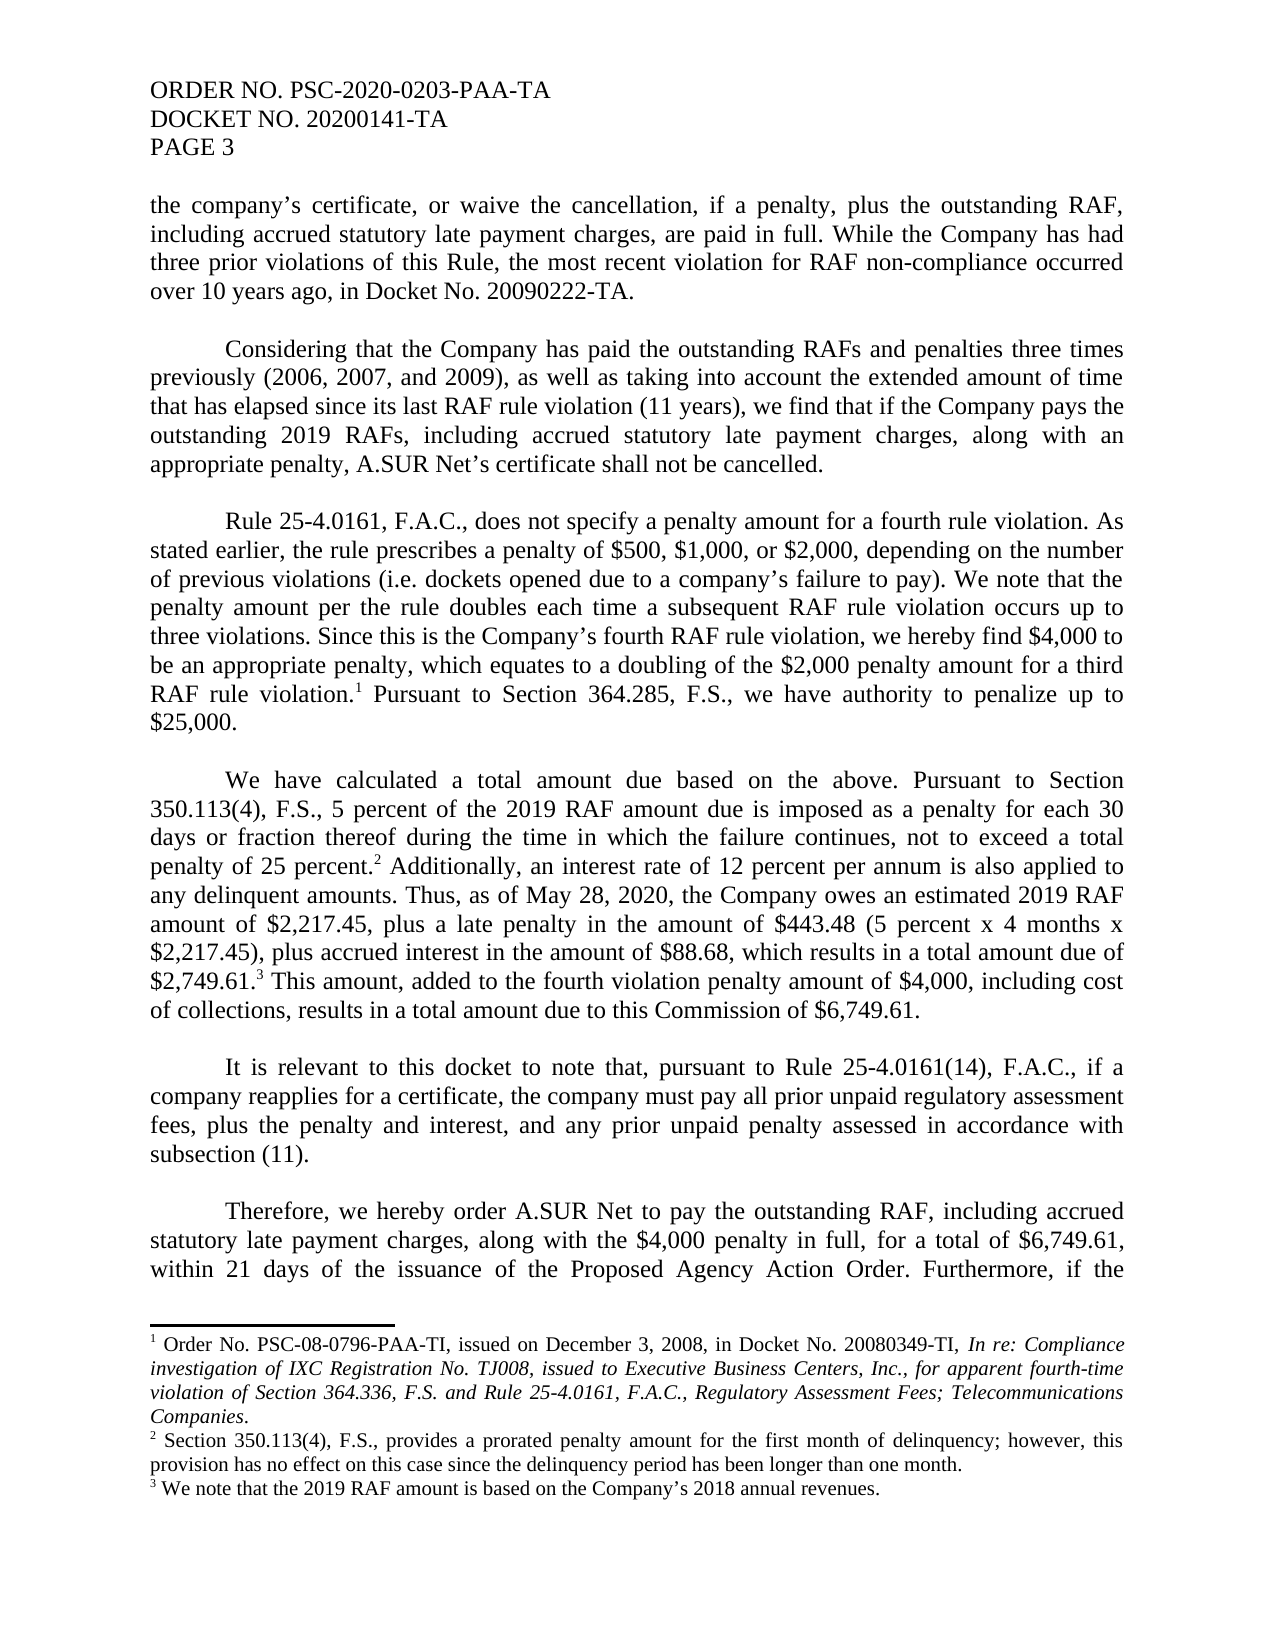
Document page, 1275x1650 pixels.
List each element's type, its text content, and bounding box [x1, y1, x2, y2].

text Rule 25-4.0161, F.A.C., does not specify a penalty amount for a fourth rule violation. As stated earlier, the rule prescribes a penalty of $500, $1,000, or $2,000, depending on the number of previous violations (i.e. dockets opened due to a company’s failure to pay). We note that the penalty amount per the rule doubles each time a subsequent RAF rule violation occurs up to three violations. Since this is the Company’s fourth RAF rule violation, we hereby find $4,000 to be an appropriate penalty, which equates to a doubling of the $2,000 penalty amount for a third RAF rule violation. Pursuant to Section 364.285, F.S., we have authority to penalize up to $25,000. [150, 506, 1125, 736]
text We have calculated a total amount due based on the above. Pursuant to Section 350.113(4), F.S., 5 percent of the 2019 RAF amount due is imposed as a penalty for each 30 days or fraction thereof during the time in which the failure continues, not to exceed a total penalty of 25 percent. Additionally, an interest rate of 12 percent per annum is also applied to any delinquent amounts. Thus, as of May 28, 2020, the Company owes an estimated 2019 RAF amount of $2,217.45, plus a late penalty in the amount of $443.48 (5 percent x 4 months x $2,217.45), plus accrued interest in the amount of $88.68, which results in a total amount due of $2,749.61. This amount, added to the fourth violation penalty amount of $4,000, including cost of collections, results in a total amount due to this Commission of $6,749.61. [150, 765, 1125, 1024]
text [150, 1196, 1125, 1282]
text It is relevant to this docket to note that, pursuant to Rule 25-4.0161(14), F.A.C., if a company reapplies for a certificate, the company must pay all prior unpaid regulatory assessment fees, plus the penalty and interest, and any prior unpaid penalty assessed in accordance with subsection (11). [150, 1052, 1125, 1167]
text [150, 190, 1125, 305]
text Considering that the Company has paid the outstanding RAFs and penalties three times previously (2006, 2007, and 2009), as well as taking into account the extended amount of time that has elapsed since its last RAF rule violation (11 years), we find that if the Company pays the outstanding 2019 RAFs, including accrued statutory late payment charges, along with an appropriate penalty, A.SUR Net’s certificate shall not be cancelled. [150, 334, 1125, 477]
